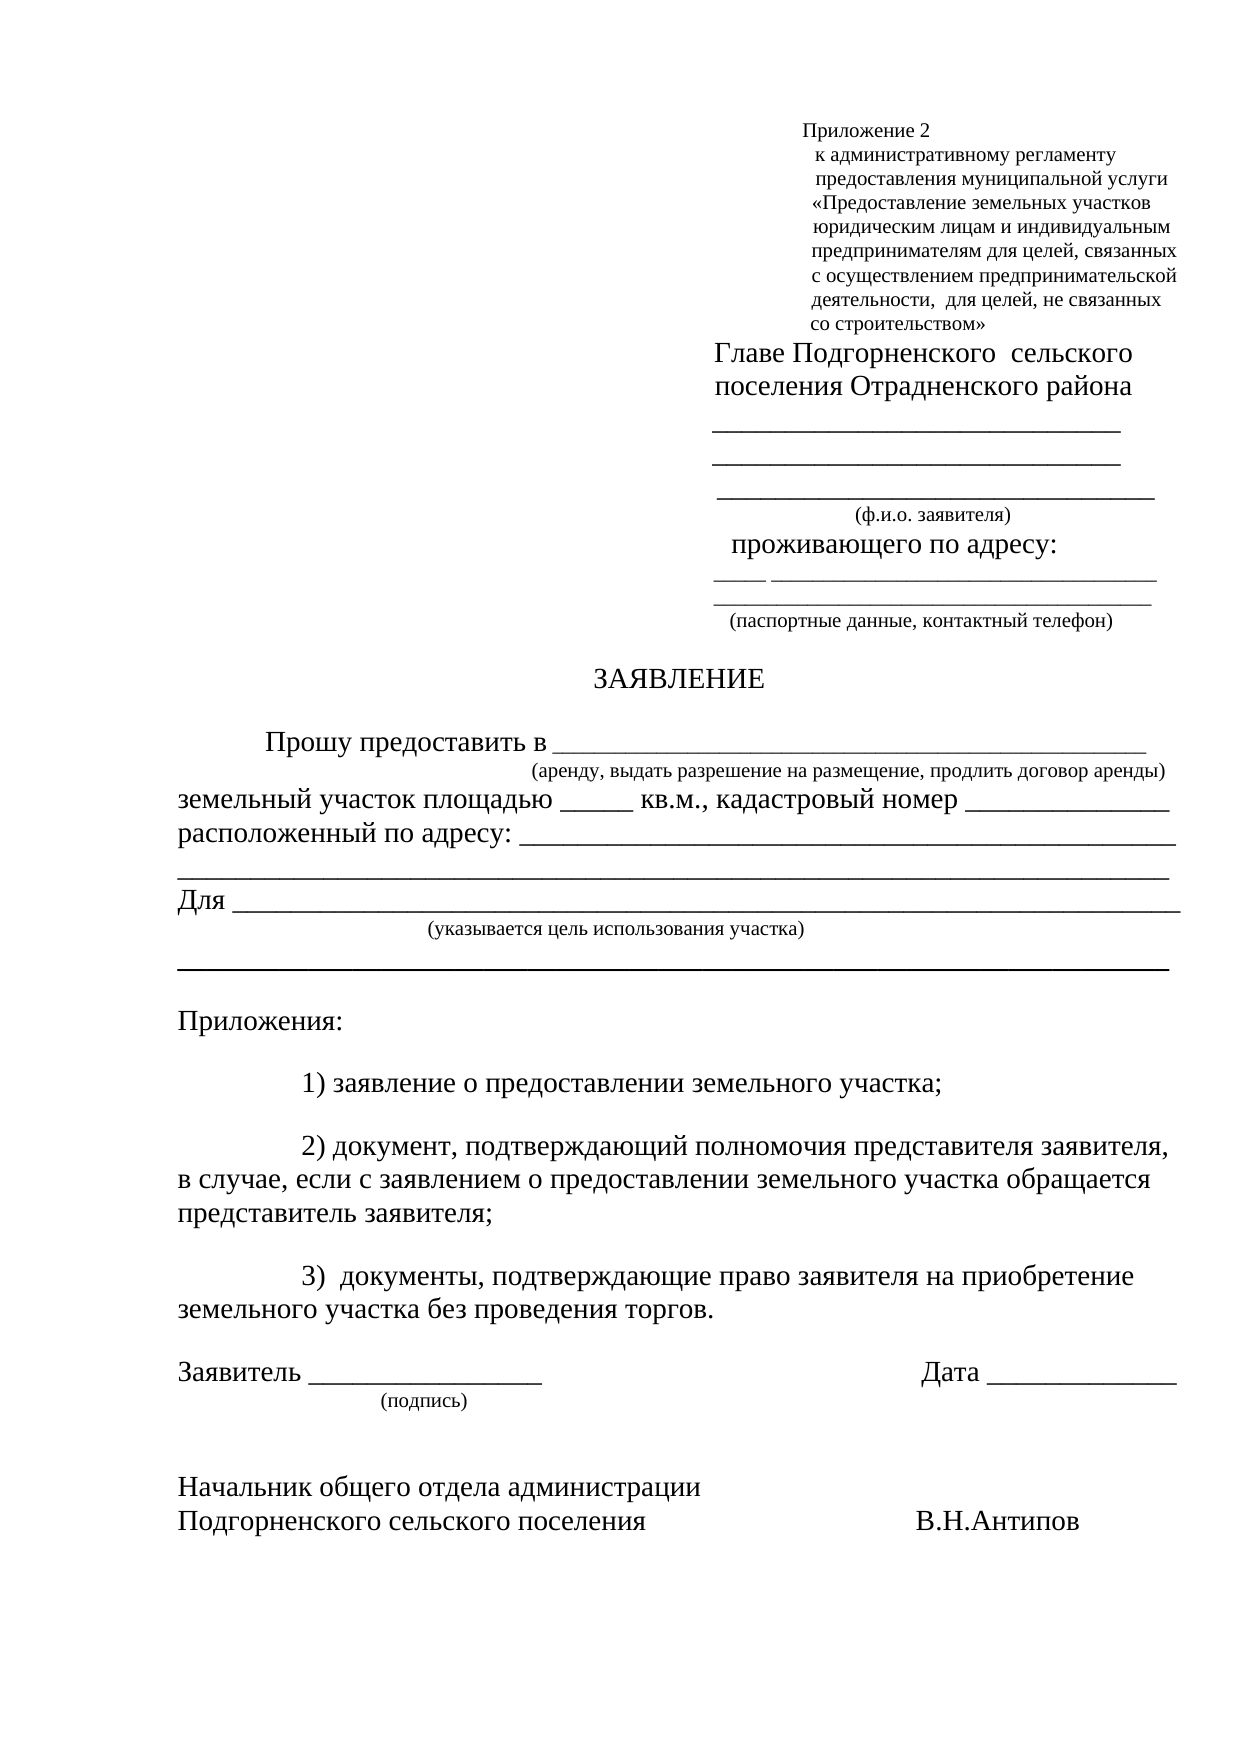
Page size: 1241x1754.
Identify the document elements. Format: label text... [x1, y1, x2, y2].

text (указывается цель использования участка) [177, 916, 1181, 940]
text Начальник общего отдела администрации [177, 1469, 1181, 1503]
text ______________________________ [177, 469, 1181, 502]
text 2) документ, подтверждающий полномочия представителя заявителя, в случае, если с заявлением о предоставлении земельного участка обращается представитель заявителя; [177, 1128, 1181, 1229]
text (подпись) [177, 1388, 1181, 1412]
text (ф.и.о. заявителя) [177, 502, 1181, 526]
text к административному регламенту [177, 142, 1181, 166]
text предпринимателям для целей, связанных [177, 238, 1181, 262]
text (аренду, выдать разрешение на размещение, продлить договор аренды) [177, 758, 1181, 782]
text Заявитель ________________ Дата _____________ [177, 1354, 1181, 1388]
text _____ _____________________________________ [177, 560, 1181, 584]
text юридическим лицам и индивидуальным [177, 214, 1181, 238]
text Прошу предоставить в _________________________________________________________ [177, 724, 1181, 758]
text земельный участок площадью _____ кв.м., кадастровый номер ______________ расположенный по адресу: _____________________________________________ [177, 782, 1181, 849]
text ____________________________ [177, 435, 1181, 469]
text 3) документы, подтверждающие право заявителя на приобретение земельного участка без проведения торгов. [177, 1258, 1181, 1325]
text Приложения: [177, 1003, 1181, 1036]
text ____________________________________________________________________ [177, 849, 1181, 882]
text Главе Подгорненского сельского [177, 335, 1181, 368]
text Подгорненского сельского поселения В.Н.Антипов [177, 1503, 1181, 1536]
text Для _________________________________________________________________ [177, 882, 1181, 916]
text поселения Отрадненского района [177, 368, 1181, 402]
text «Предоставление земельных участков [177, 190, 1181, 214]
text Приложение 2 [177, 118, 1181, 142]
text ____________________________ [177, 402, 1181, 435]
text ____________________________________________________________________ [177, 940, 1181, 973]
text 1) заявление о предоставлении земельного участка; [177, 1065, 1181, 1099]
text с осуществлением предпринимательской [177, 262, 1181, 287]
text со строительством» [177, 311, 1181, 335]
text проживающего по адресу: [177, 526, 1181, 560]
text ЗАЯВЛЕНИЕ [177, 661, 1181, 695]
text предоставления муниципальной услуги [177, 166, 1181, 190]
text деятельности, для целей, не связанных [177, 287, 1181, 311]
text __________________________________________ [177, 584, 1181, 608]
text (паспортные данные, контактный телефон) [177, 608, 1181, 632]
